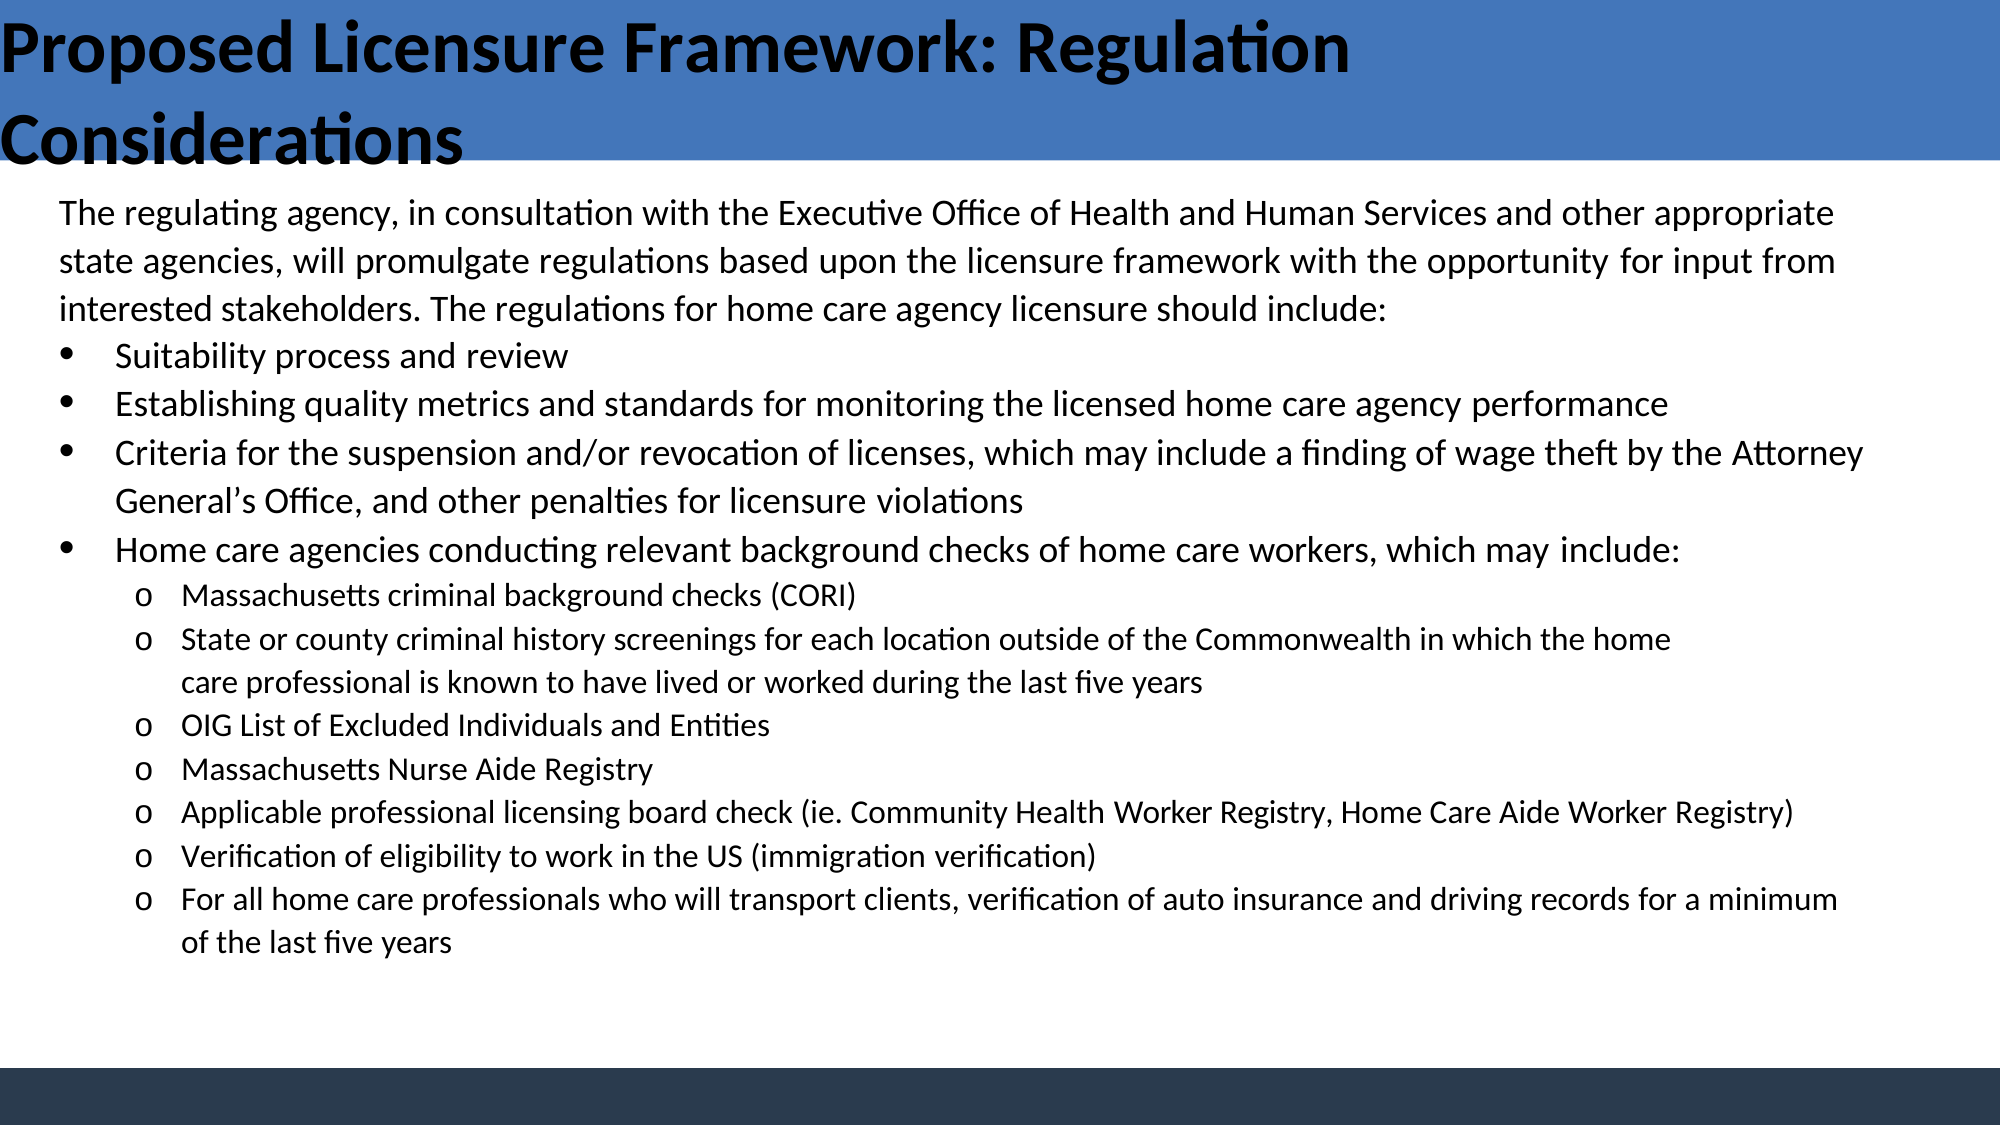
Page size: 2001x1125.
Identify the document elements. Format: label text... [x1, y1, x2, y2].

list Massachusetts Nurse Aide Registry [134, 748, 2000, 790]
list Establishing quality metrics and standards for monitoring the licensed home care agency performance [59, 377, 2000, 426]
list Criteria for the suspension and/or revocation of licenses, which may include a finding of wage theft by the Attorney General’s Office, and other penalties for licensure violations [59, 427, 1869, 524]
list State or county criminal history screenings for each location outside of the Commonwealth in which the home care professional is known to have lived or worked during the last five years [134, 618, 1733, 702]
list For all home care professionals who will transport clients, verification of auto insurance and driving records for a minimum of the last five years [134, 878, 1870, 962]
list Suitability process and review [59, 333, 2000, 377]
list OIG List of Excluded Individuals and Entities [134, 704, 2000, 747]
list Applicable professional licensing board check (ie. Community Health Worker Registry, Home Care Aide Worker Registry) [134, 791, 2000, 834]
text The regulating agency, in consultation with the Executive Office of Health and Human Services and other appropriate state agencies, will promulgate regulations based upon the licensure framework with the opportunity for input from interested stakeholders. The regulations for home care agency licensure should include: [59, 189, 1836, 331]
list Massachusetts criminal background checks (CORI) [134, 574, 2000, 617]
list Home care agencies conducting relevant background checks of home care workers, which may include: [59, 524, 2000, 572]
list Verification of eligibility to work in the US (immigration verification) [134, 835, 2000, 877]
